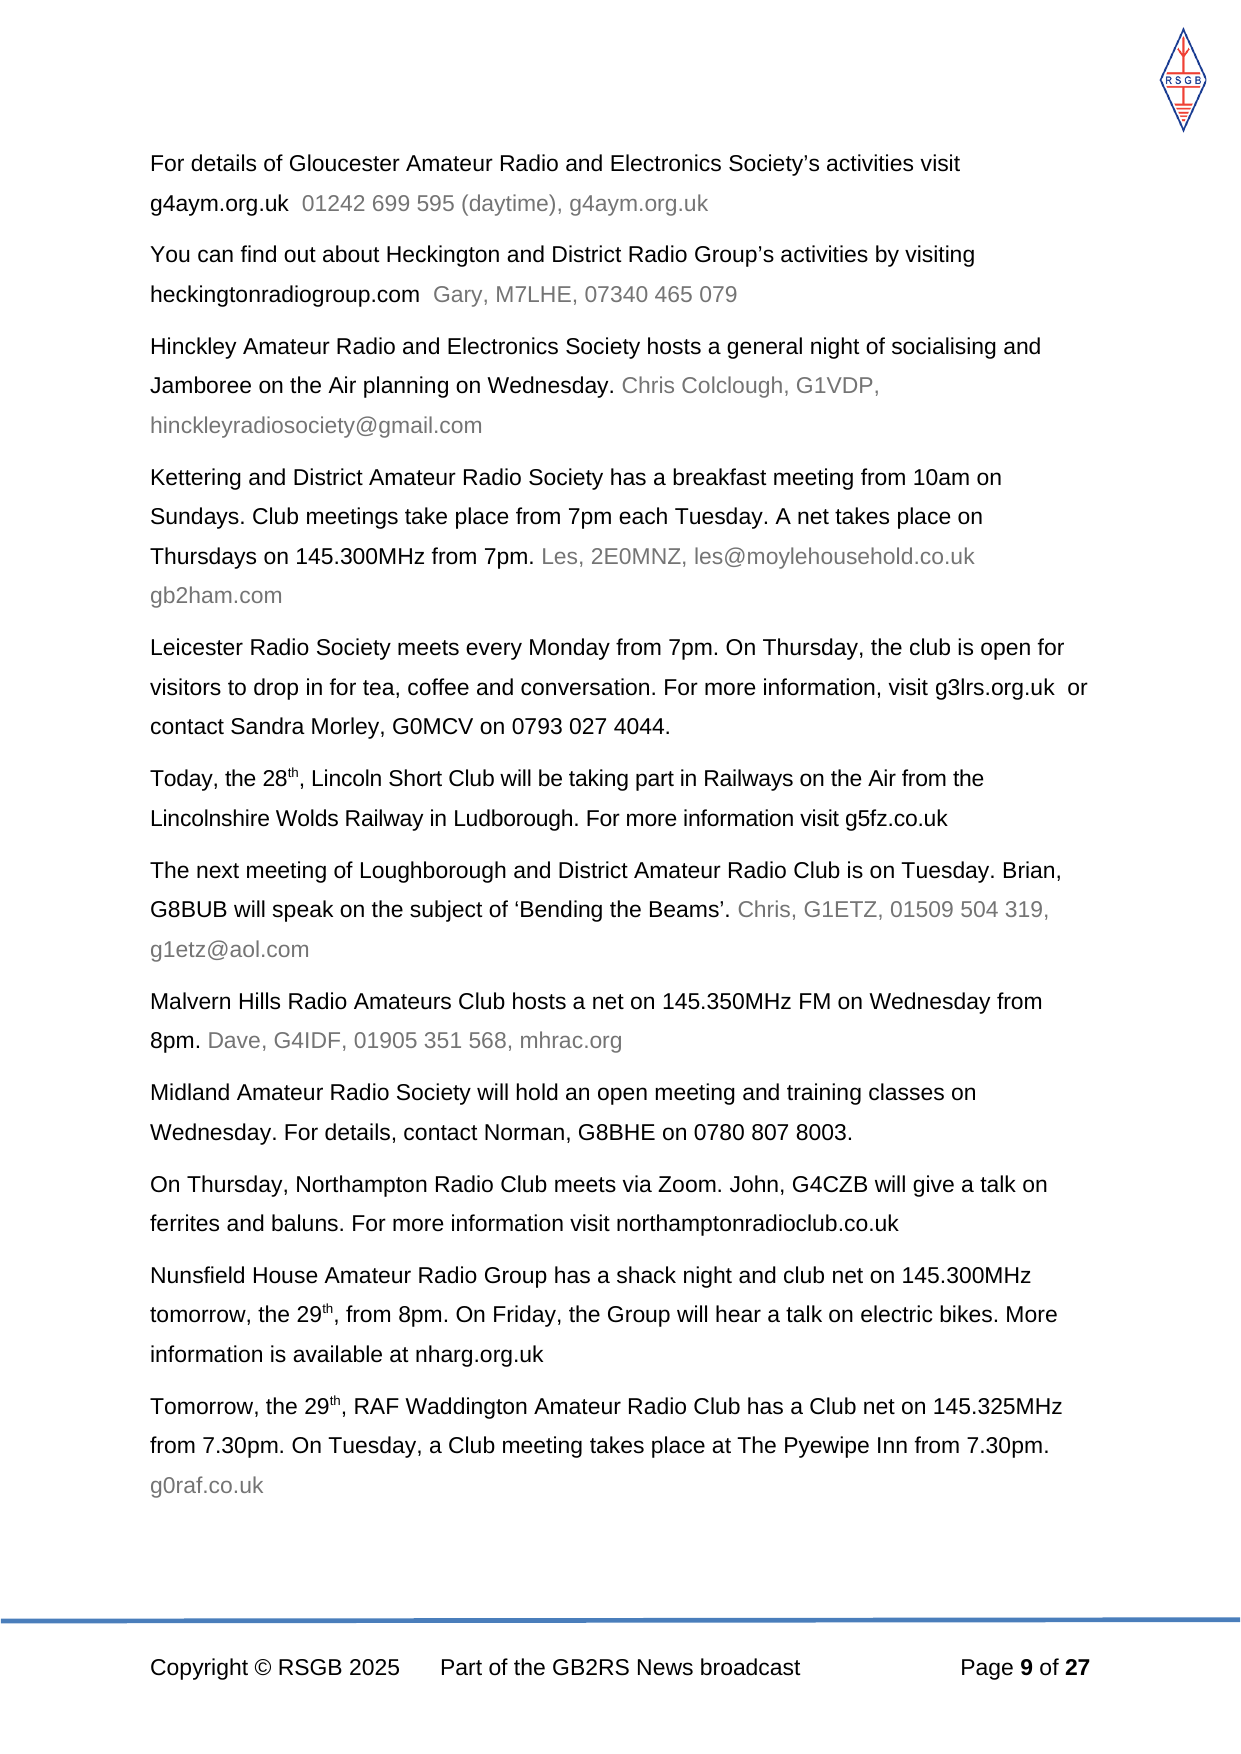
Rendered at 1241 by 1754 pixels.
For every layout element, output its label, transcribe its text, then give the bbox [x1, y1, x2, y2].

text The next meeting of Loughborough and District Amateur Radio Club is on Tuesday. Brian, G8BUB will speak on the subject of ‘Bending the Beams’. Chris, G1ETZ, 01509 504 319, g1etz@aol.com [150, 857, 1090, 962]
text You can find out about Heckington and District Radio Group’s activities by visiting heckingtonradiogroup.com Gary, M7LHE, 07340 465 079 [150, 241, 1090, 307]
picture [1156, 20, 1206, 136]
text Midland Amateur Radio Society will hold an open meeting and training classes on Wednesday. For details, contact Norman, G8BHE on 0780 807 8003. [150, 1079, 1090, 1145]
text Leicester Radio Society meets every Monday from 7pm. On Thursday, the club is open for visitors to drop in for tea, coffee and conversation. For more information, visit g3lrs.org.uk or contact Sandra Morley, G0MCV on 0793 027 4044. [150, 634, 1090, 739]
text Hinckley Amateur Radio and Electronics Society hosts a general night of socialising and Jamboree on the Air planning on Wednesday. Chris Colclough, G1VDP, hinckleyradiosociety@gmail.com [150, 333, 1090, 438]
text Kettering and District Amateur Radio Society has a breakfast meeting from 10am on Sundays. Club meetings take place from 7pm each Tuesday. A net takes place on Thursdays on 145.300MHz from 7pm. Les, 2E0MNZ, les@moylehousehold.co.uk [150, 464, 1090, 609]
text Tomorrow, the 29th, RAF Waddington Amateur Radio Club has a Club net on 145.325MHz from 7.30pm. On Tuesday, a Club meeting takes place at The Pyewipe Inn from 7.30pm. g0raf.co.uk [150, 1393, 1090, 1498]
text Today, the 28th, Lincoln Short Club will be taking part in Railways on the Air from the Lincolnshire Wolds Railway in Ludborough. For more information visit g5fz.co.uk [150, 765, 1090, 831]
text Nunsfield House Amateur Radio Group has a shack night and club net on 145.300MHz tomorrow, the 29th, from 8pm. On Friday, the Group will hear a talk on electric bikes. More information is available at nharg.org.uk [150, 1262, 1090, 1367]
text On Thursday, Northampton Radio Club meets via Zoom. John, G4CZB will give a talk on ferrites and baluns. For more information visit northamptonradioclub.co.uk [150, 1171, 1090, 1236]
text Malvern Hills Radio Amateurs Club hosts a net on 145.350MHz FM on Wednesday from 8pm. Dave, G4IDF, 01905 351 568, mhrac.org [150, 988, 1090, 1053]
text For details of Gloucester Amateur Radio and Electronics Society’s activities visit g4aym.org.uk 01242 699 595 (daytime), g4aym.org.uk [150, 150, 1090, 216]
